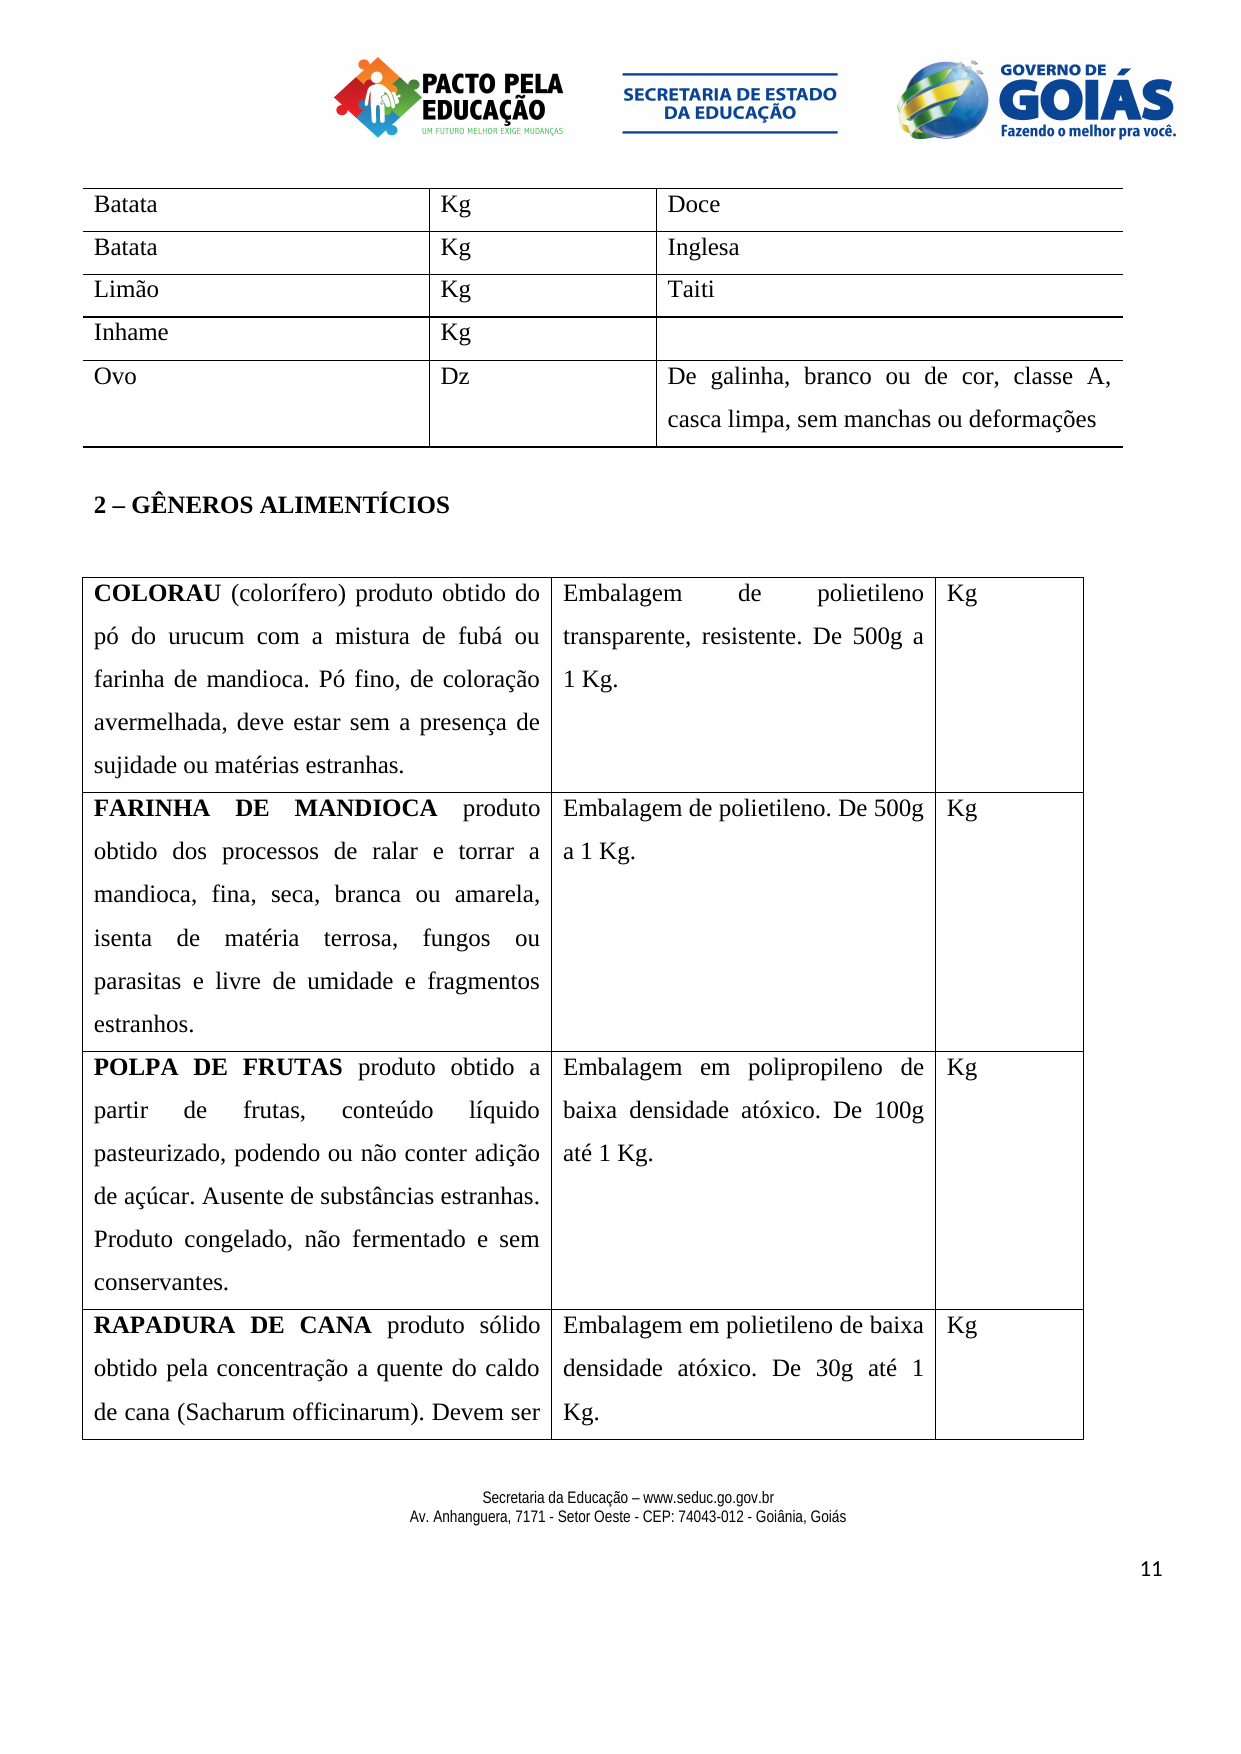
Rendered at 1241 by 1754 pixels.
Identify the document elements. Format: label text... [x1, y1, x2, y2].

table_cell Batata [83, 189, 429, 231]
table_cell De galinha, branco ou de cor, classe A, casca limpa, sem manchas ou deformações [657, 361, 1123, 446]
table_cell Inhame [83, 318, 429, 360]
table_cell Kg [430, 275, 656, 316]
table_cell Dz [430, 361, 656, 446]
table_cell Kg [936, 1052, 1083, 1309]
table_header Kg [936, 578, 1083, 792]
table_header COLORAU (colorífero) produto obtido do pó do urucum com a mistura de fubá ou farinha de mandioca. Pó fino, de coloração avermelhada, deve estar sem a presença de sujidade ou matérias estranhas. [83, 578, 551, 792]
table_cell Inglesa [657, 232, 1123, 273]
table_cell Batata [83, 232, 429, 273]
table_cell Ovo [83, 361, 429, 446]
table_cell [657, 318, 1123, 360]
table_header Embalagem de polietileno transparente, resistente. De 500g a . [552, 578, 935, 792]
table_cell Doce [657, 189, 1123, 231]
table_cell Embalagem em polietileno de baixa densidade atóxico. De 30g até . [552, 1310, 935, 1438]
table_cell Embalagem de polietileno. De 500g a . [552, 793, 935, 1051]
picture [325, 53, 1183, 147]
table_cell Embalagem em polipropileno de baixa densidade atóxico. De 100g até . [552, 1052, 935, 1309]
text 2 – GÊNEROS ALIMENTÍCIOS [94, 491, 1162, 519]
table_cell POLPA DE FRUTAS produto obtido a partir de frutas, conteúdo líquido pasteurizado, podendo ou não conter adição de açúcar. Ausente de substâncias estranhas. Produto congelado, não fermentado e sem conservantes. [83, 1052, 551, 1309]
table_cell Taiti [657, 275, 1123, 316]
table_cell FARINHA DE MANDIOCA produto obtido dos processos de ralar e torrar a mandioca, fina, seca, branca ou amarela, isenta de matéria terrosa, fungos ou parasitas e livre de umidade e fragmentos estranhos. [83, 793, 551, 1051]
table_cell Kg [430, 232, 656, 273]
table_cell Kg [936, 1310, 1083, 1438]
table_cell Kg [430, 189, 656, 231]
table_cell Kg [430, 318, 656, 360]
table_cell Limão [83, 275, 429, 316]
table_cell Kg [936, 793, 1083, 1051]
